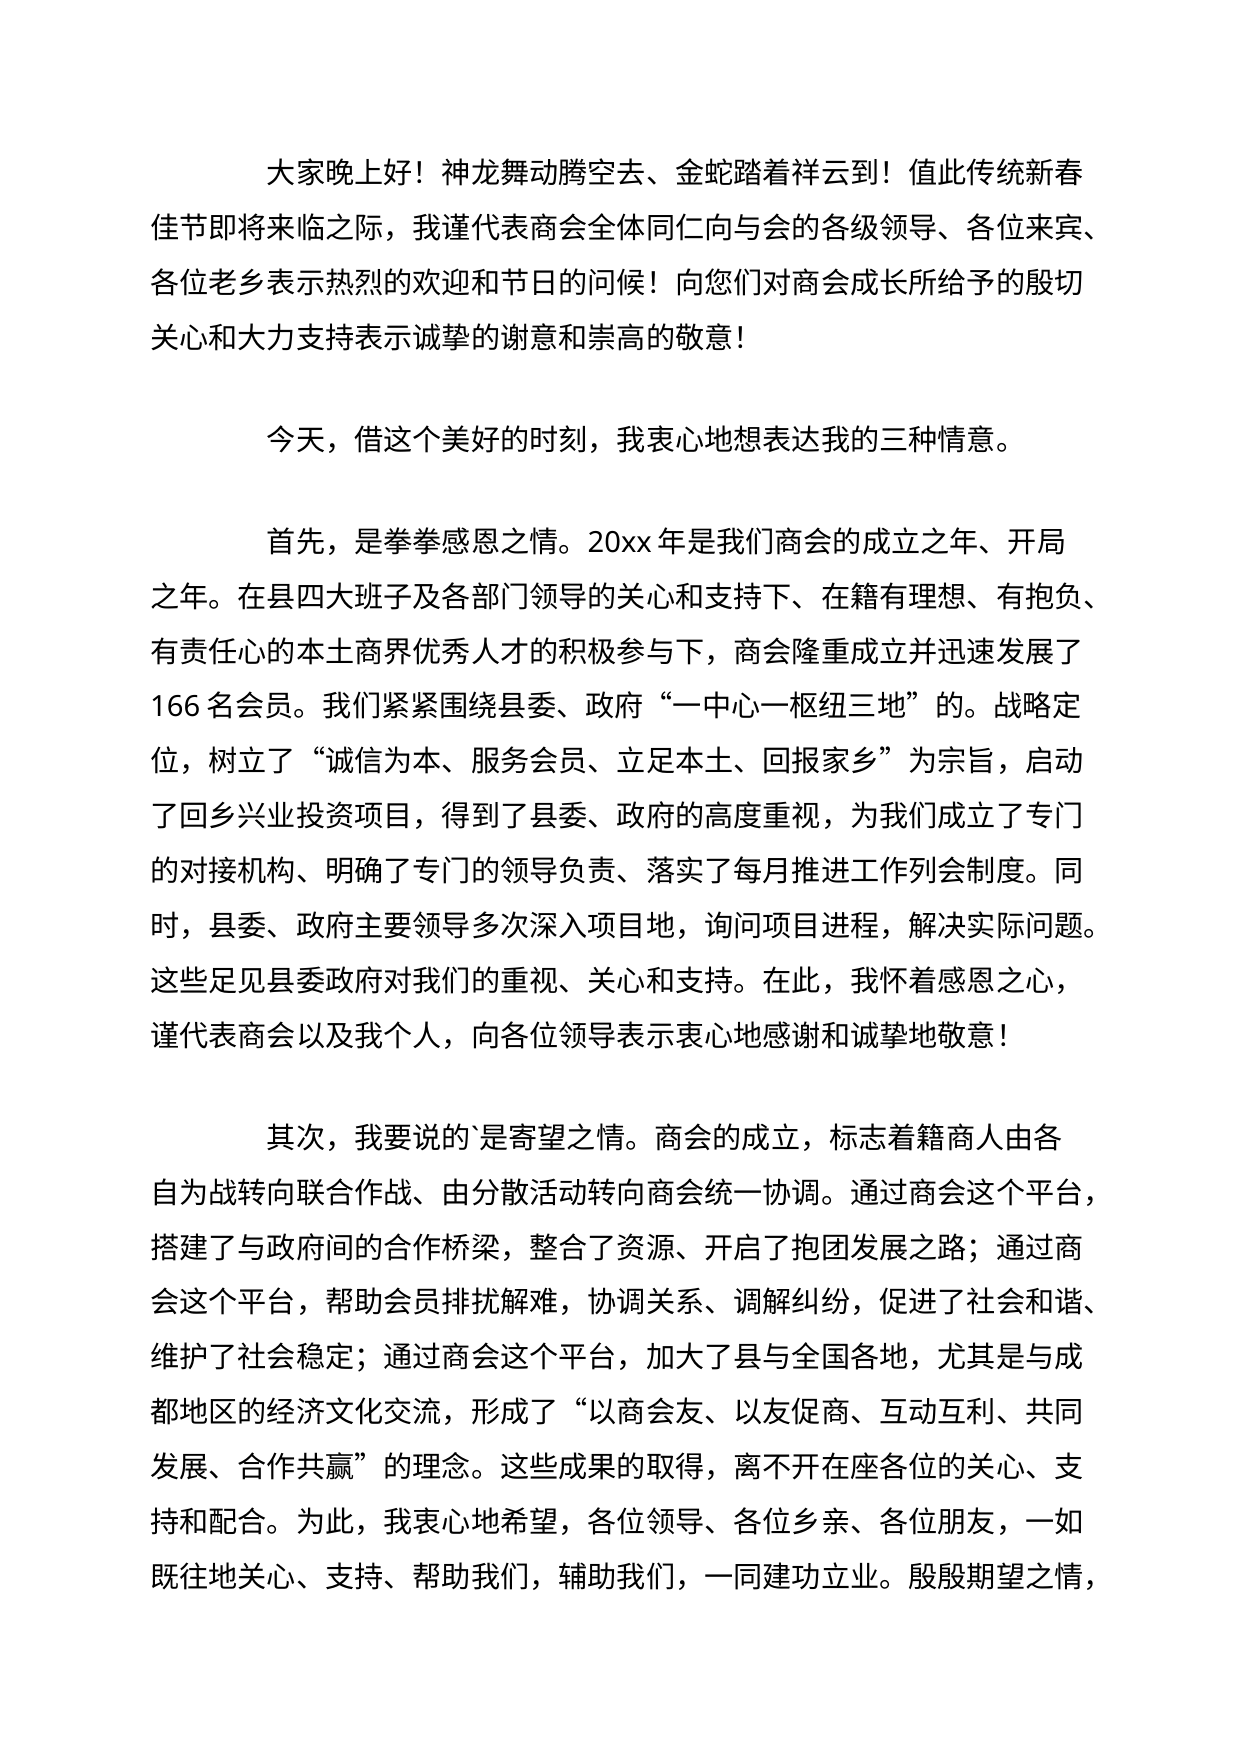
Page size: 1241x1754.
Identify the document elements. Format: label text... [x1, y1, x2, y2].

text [150, 1114, 1090, 1596]
text 今天，借这个美好的时刻，我衷心地想表达我的三种情意。 [150, 416, 1090, 459]
text 首先，是拳拳感恩之情。20xx年是我们商会的成立之年、开局之年。在县四大班子及各部门领导的关心和支持下、在籍有理想、有抱负、有责任心的本土商界优秀人才的积极参与下，商会隆重成立并迅速发展了166名会员。我们紧紧围绕县委、政府“一中心一枢纽三地”的。战略定位，树立了“诚信为本、服务会员、立足本土、回报家乡”为宗旨，启动了回乡兴业投资项目，得到了县委、政府的高度重视，为我们成立了专门的对接机构、明确了专门的领导负责、落实了每月推进工作列会制度。同时，县委、政府主要领导多次深入项目地，询问项目进程，解决实际问题。这些足见县委政府对我们的重视、关心和支持。在此，我怀着感恩之心，谨代表商会以及我个人，向各位领导表示衷心地感谢和诚挚地敬意！ [150, 518, 1090, 1055]
text 大家晚上好！神龙舞动腾空去、金蛇踏着祥云到！值此传统新春佳节即将来临之际，我谨代表商会全体同仁向与会的各级领导、各位来宾、各位老乡表示热烈的欢迎和节日的问候！向您们对商会成长所给予的殷切关心和大力支持表示诚挚的谢意和崇高的敬意！ [150, 150, 1090, 357]
